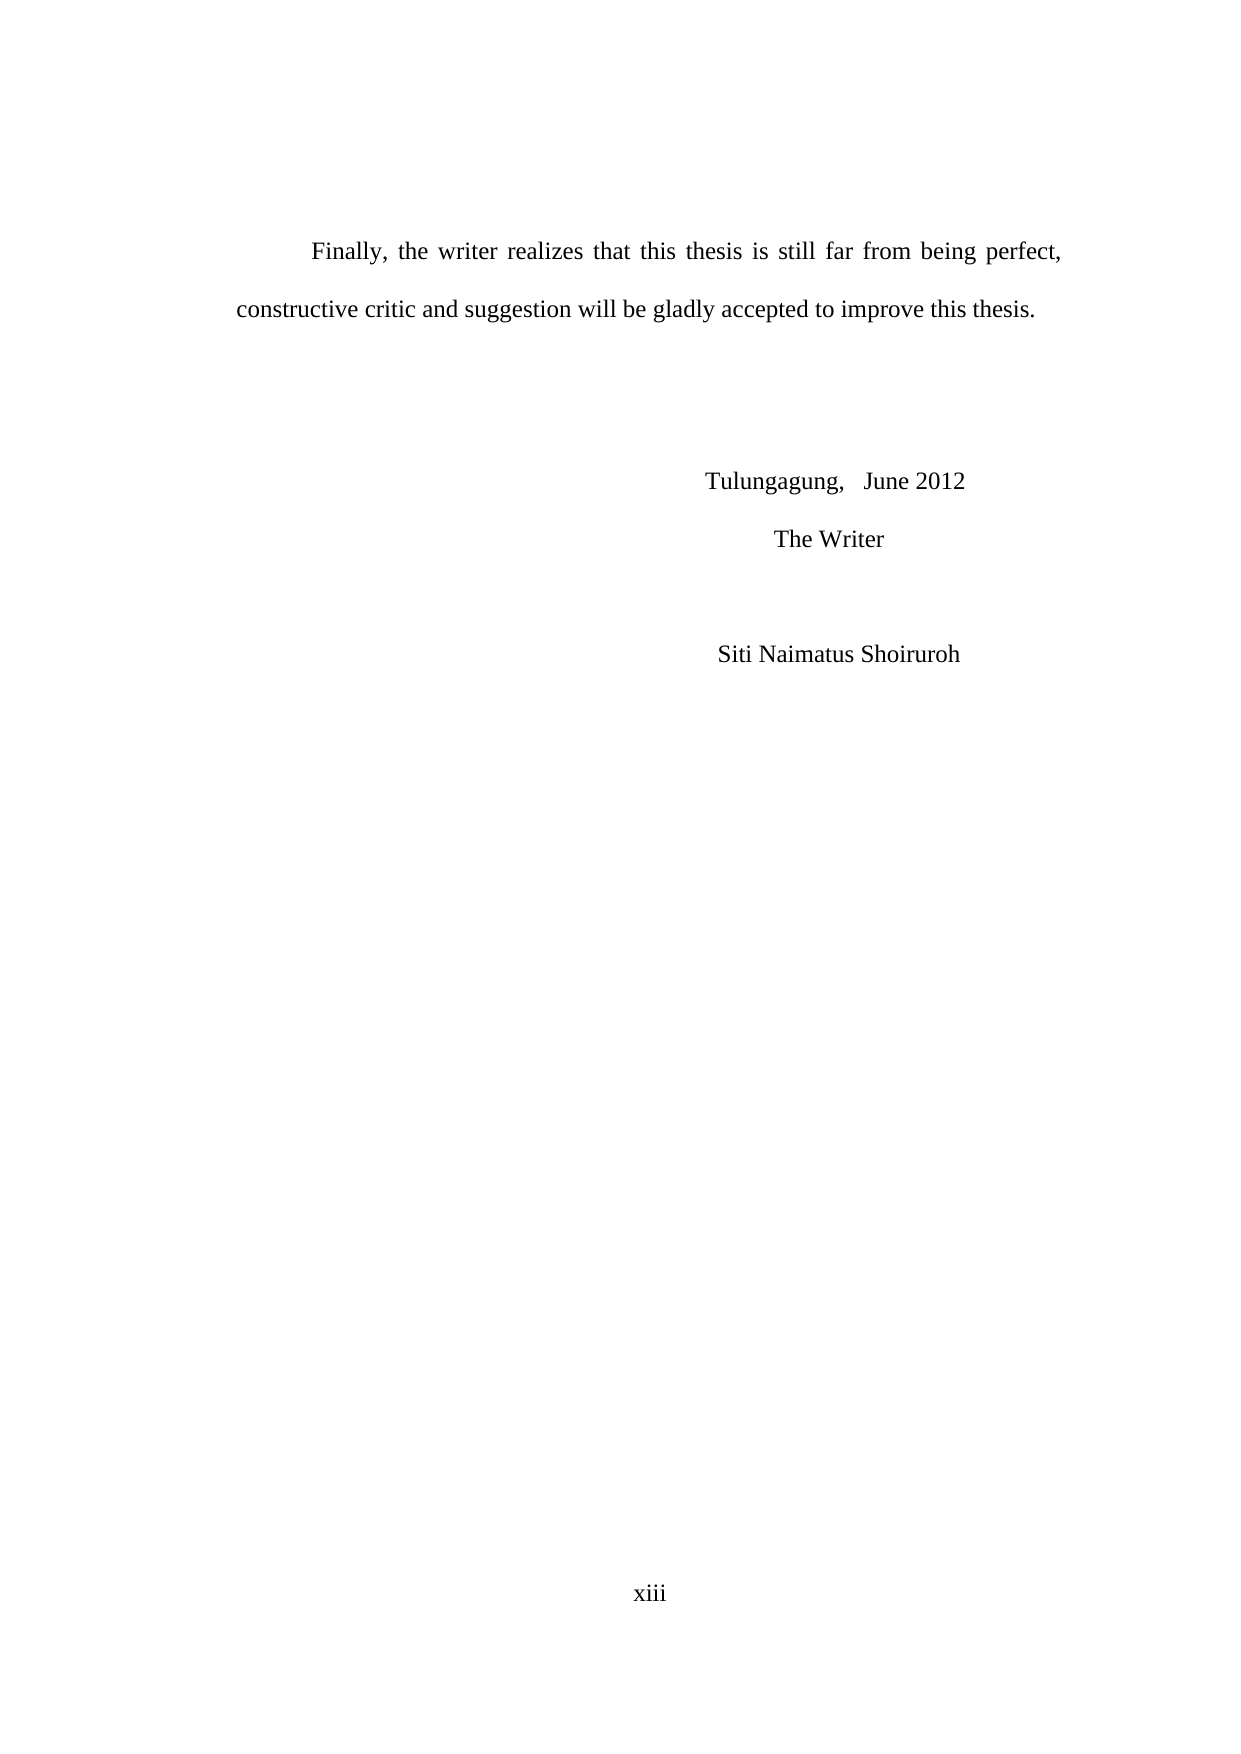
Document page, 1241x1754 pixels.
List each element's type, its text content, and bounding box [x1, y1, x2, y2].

text Tulungagung, June 2012 [236, 466, 1063, 495]
text Finally, the writer realizes that this thesis is still far from being perfect, constructive critic and suggestion will be gladly accepted to improve this thesis. [236, 236, 1063, 322]
text The Writer [236, 524, 1063, 552]
text Siti Naimatus Shoiruroh [236, 639, 1063, 667]
